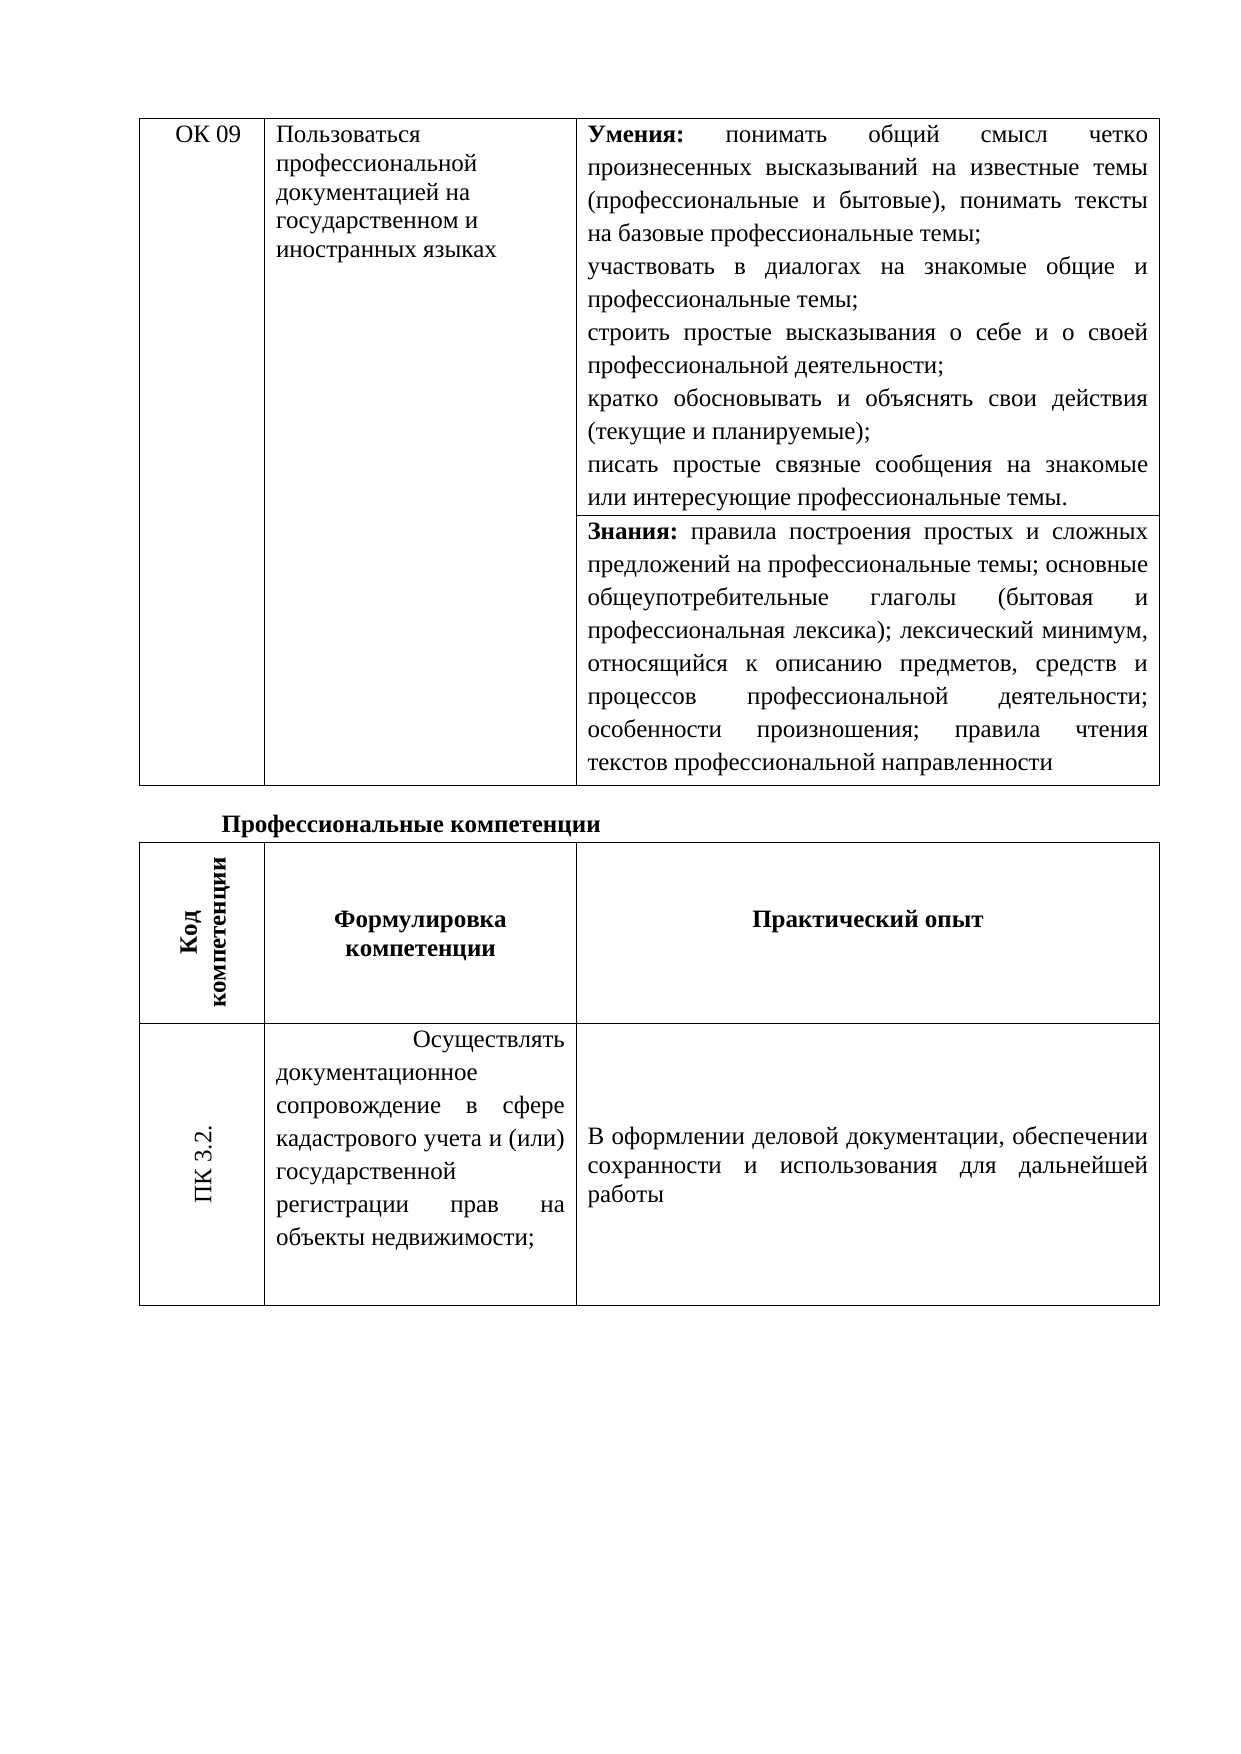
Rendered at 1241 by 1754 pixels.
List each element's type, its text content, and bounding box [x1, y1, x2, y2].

table_cell ПК 3.2. [140, 1024, 264, 1305]
table_header Код компетенции [140, 843, 264, 1023]
table_cell Умения: понимать общий смысл четко произнесенных высказываний на известные темы (профессиональные и бытовые), понимать тексты на базовые профессиональные темы; участвовать в диалогах на знакомые общие и профессиональные темы; строить простые высказывания о себе и о своей профессиональной деятельности; кратко обосновывать и объяснять свои действия (текущие и планируемые); писать простые связные сообщения на знакомые или интересующие профессиональные темы. [577, 119, 1159, 515]
table_header Формулировка компетенции [265, 843, 576, 1023]
table_cell Пользоваться профессиональной документацией на государственном и иностранных языках [265, 119, 576, 785]
table_cell Знания: правила построения простых и сложных предложений на профессиональные темы; основные общеупотребительные глаголы (бытовая и профессиональная лексика); лексический минимум, относящийся к описанию предметов, средств и процессов профессиональной деятельности; особенности произношения; правила чтения текстов профессиональной направленности [577, 516, 1159, 785]
table_cell ОК 09 [140, 119, 264, 785]
table_header Практический опыт [577, 843, 1159, 1023]
text Профессиональные компетенции [221, 809, 1152, 837]
table_cell Осуществлять документационное сопровождение в сфере кадастрового учета и (или) государственной регистрации прав на объекты недвижимости; [265, 1024, 576, 1305]
table_cell В оформлении деловой документации, обеспечении сохранности и использования для дальнейшей работы [577, 1024, 1159, 1305]
